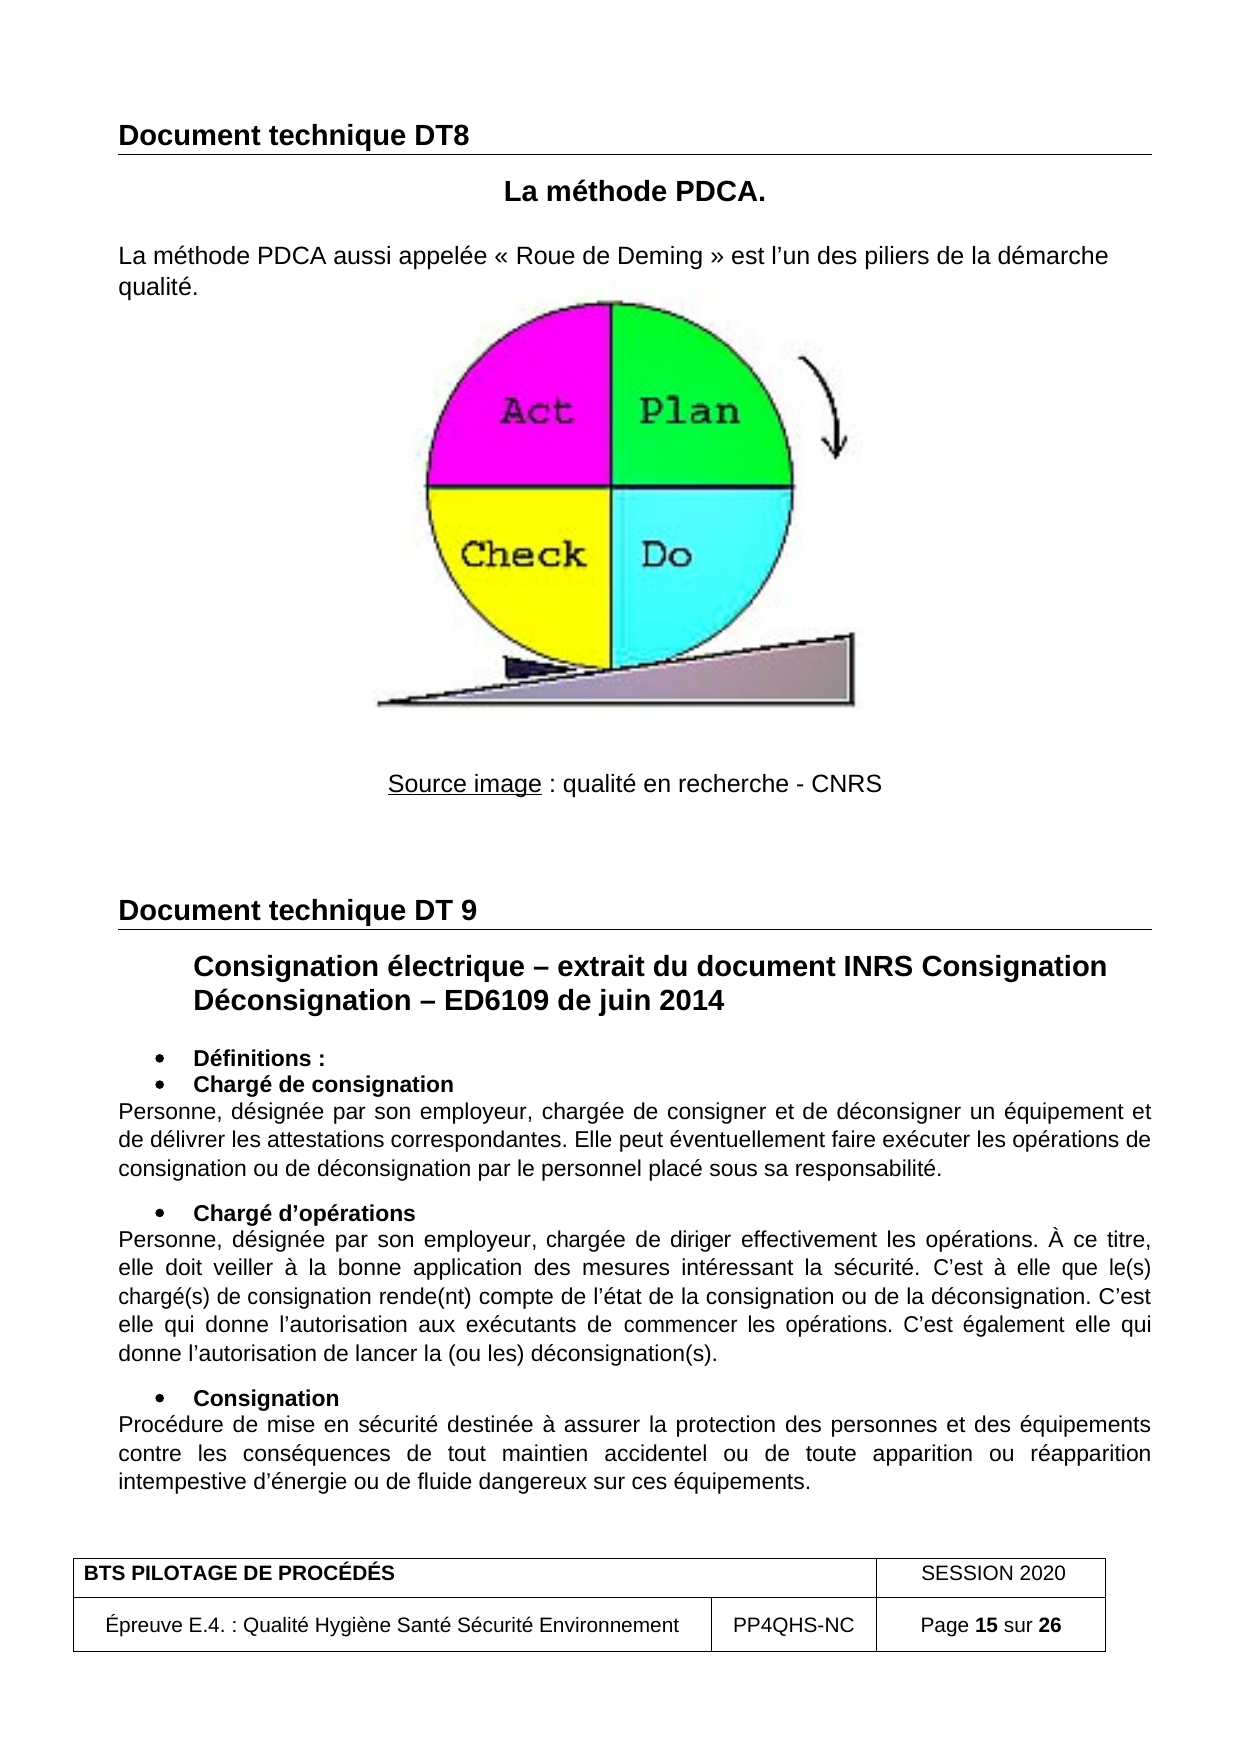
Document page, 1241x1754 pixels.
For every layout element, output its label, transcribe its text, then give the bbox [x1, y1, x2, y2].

list Chargé de consignation [156, 1071, 1152, 1098]
text Personne, désignée par son employeur, chargée de consigner et de déconsigner un équipement et de délivrer les attestations correspondantes. Elle peut éventuellement faire exécuter les opérations de consignation ou de déconsignation par le personnel placé sous sa responsabilité. [118, 1098, 1152, 1181]
list Chargé d’opérations [156, 1199, 1152, 1226]
text Document technique DT8 [118, 118, 1152, 154]
list Consignation électrique – extrait du document INRS Consignation Déconsignation – ED6109 de juin 2014 [193, 949, 1152, 1016]
text La méthode PDCA. [118, 174, 1152, 208]
text Document technique DT 9 [118, 893, 1152, 929]
list Consignation [156, 1385, 1152, 1411]
text Source image : qualité en recherche - CNRS [118, 769, 1152, 798]
text La méthode PDCA aussi appelée « Roue de Deming » est l’un des piliers de la démarche qualité. [118, 241, 1152, 301]
picture [353, 281, 886, 731]
text Procédure de mise en sécurité destinée à assurer la protection des personnes et des équipements contre les conséquences de tout maintien accidentel ou de toute apparition ou réapparition intempestive d’énergie ou de fluide dangereux sur ces équipements. [118, 1411, 1152, 1494]
list Définitions : [156, 1045, 1152, 1071]
text Personne, désignée par son employeur, chargée de diriger effectivement les opérations. À ce titre, elle doit veiller à la bonne application des mesures intéressant la sécurité. C’est à elle que le(s) chargé(s) de consignation rende(nt) compte de l’état de la consignation ou de la déconsignation. C’est elle qui donne l’autorisation aux exécutants de commencer les opérations. C’est également elle qui donne l’autorisation de lancer la (ou les) déconsignation(s). [118, 1226, 1152, 1366]
